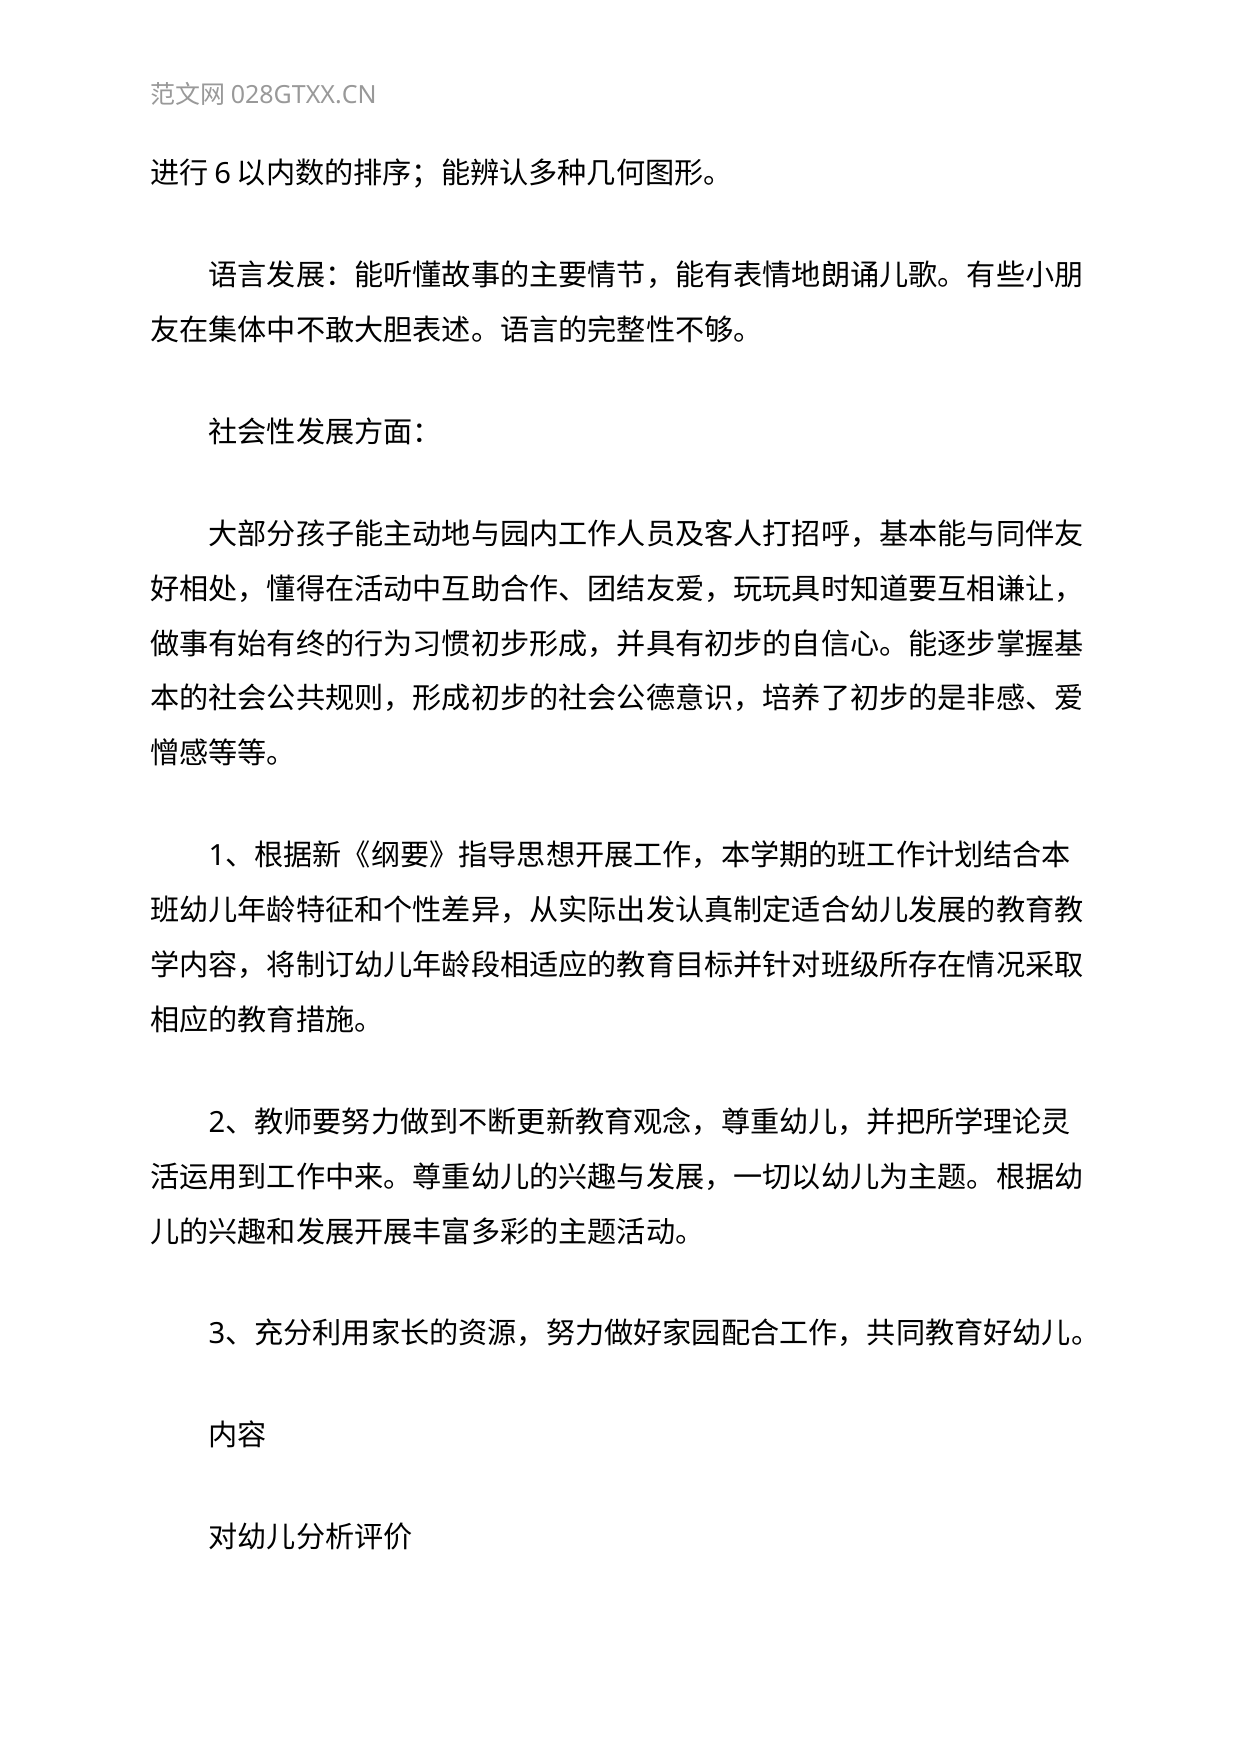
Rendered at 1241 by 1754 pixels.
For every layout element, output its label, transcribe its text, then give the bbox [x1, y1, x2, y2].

text 内容 [150, 1412, 1090, 1454]
text 语言发展：能听懂故事的主要情节，能有表情地朗诵儿歌。有些小朋友在集体中不敢大胆表述。语言的完整性不够。 [150, 252, 1090, 349]
text 对幼儿分析评价 [150, 1514, 1090, 1556]
text 1、根据新《纲要》指导思想开展工作，本学期的班工作计划结合本班幼儿年龄特征和个性差异，从实际出发认真制定适合幼儿发展的教育教学内容，将制订幼儿年龄段相适应的教育目标并针对班级所存在情况采取相应的教育措施。 [150, 832, 1090, 1039]
text 社会性发展方面： [150, 409, 1090, 451]
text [150, 150, 1090, 192]
text 3、充分利用家长的资源，努力做好家园配合工作，共同教育好幼儿。 [150, 1310, 1090, 1352]
text 大部分孩子能主动地与园内工作人员及客人打招呼，基本能与同伴友好相处，懂得在活动中互助合作、团结友爱，玩玩具时知道要互相谦让，做事有始有终的行为习惯初步形成，并具有初步的自信心。能逐步掌握基本的社会公共规则，形成初步的社会公德意识，培养了初步的是非感、爱憎感等等。 [150, 510, 1090, 772]
text 2、教师要努力做到不断更新教育观念，尊重幼儿，并把所学理论灵活运用到工作中来。尊重幼儿的兴趣与发展，一切以幼儿为主题。根据幼儿的兴趣和发展开展丰富多彩的主题活动。 [150, 1098, 1090, 1251]
